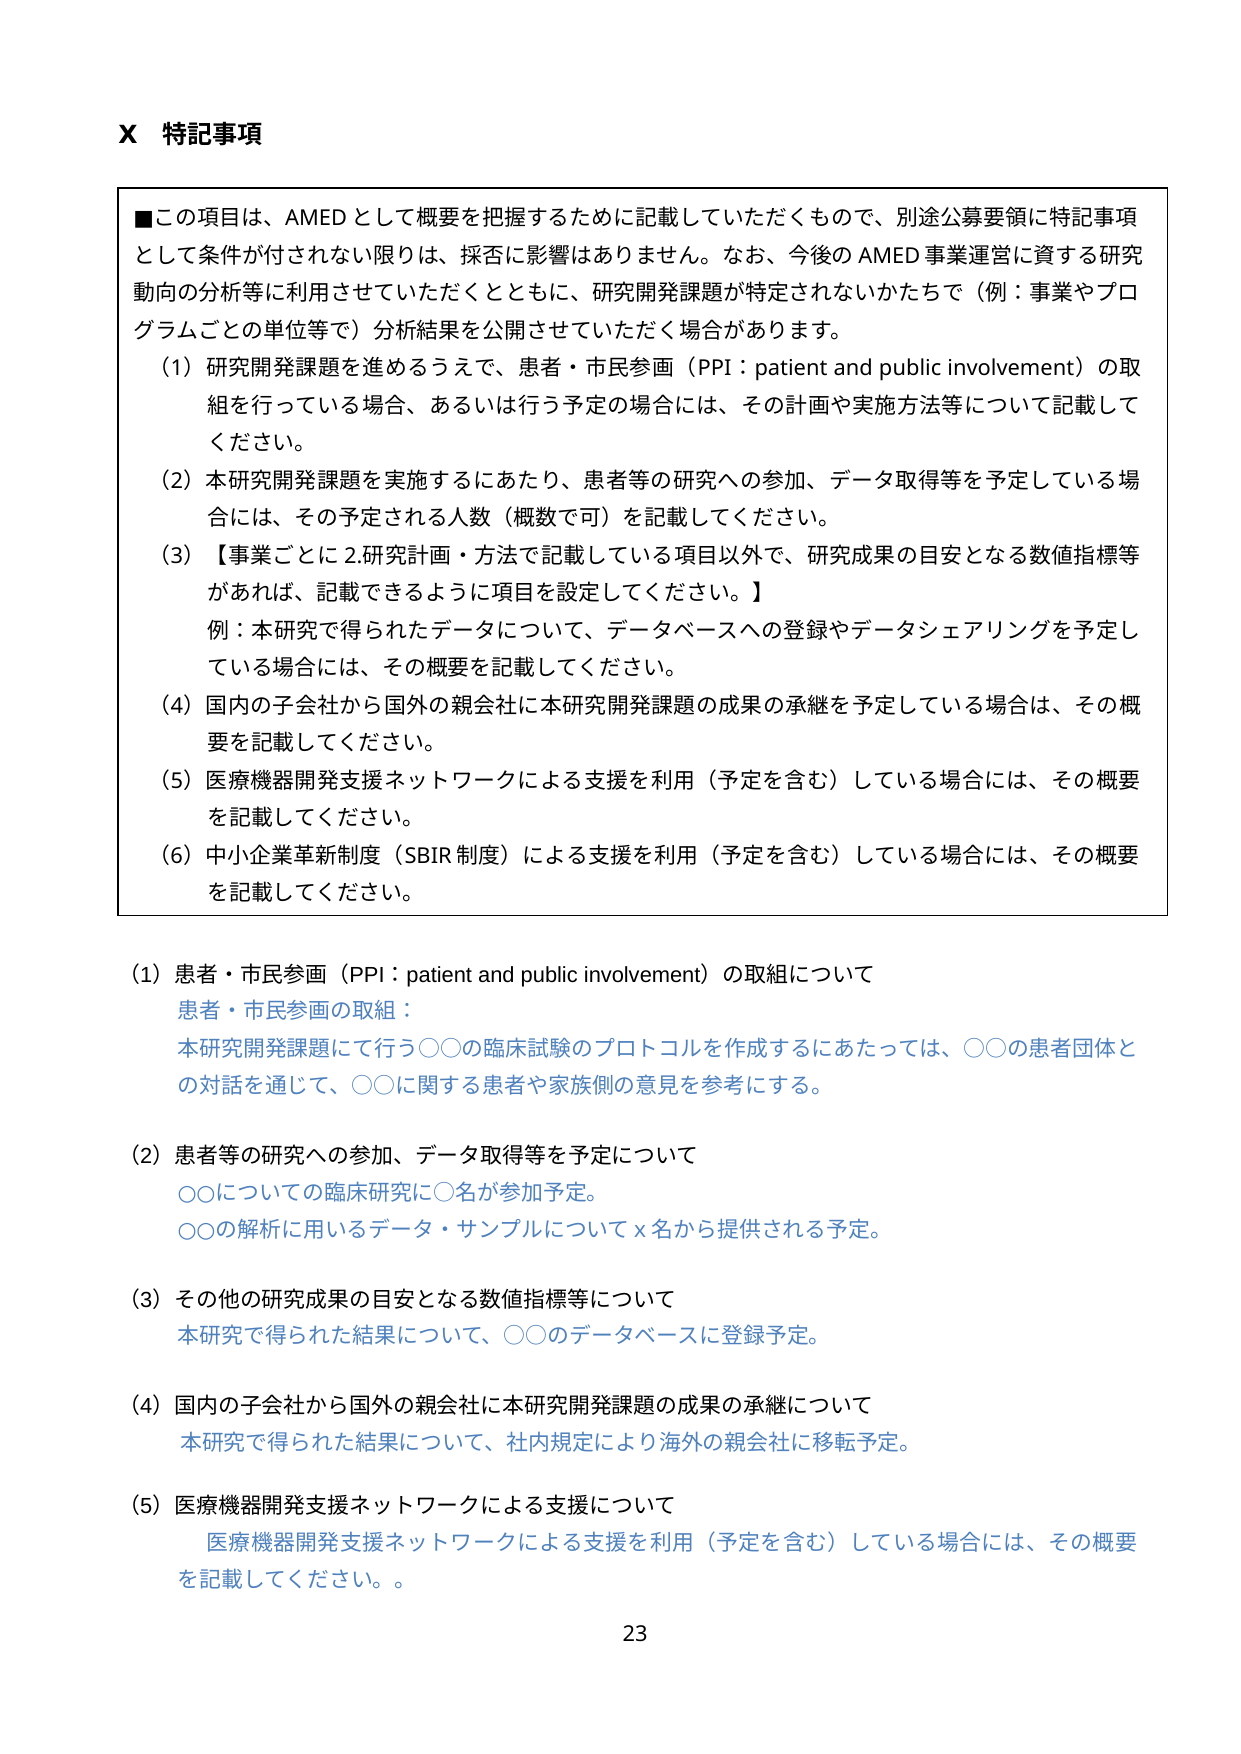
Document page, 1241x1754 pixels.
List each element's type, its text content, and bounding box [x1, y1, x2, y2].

text ○○についての臨床研究に○名が参加予定。 [177, 1170, 1141, 1207]
text 患者・市民参画の取組： [177, 989, 1141, 1026]
subtitle （4）国内の子会社から国外の親会社に本研究開発課題の成果の承継について [118, 1389, 1152, 1420]
text 本研究開発課題にて行う○○の臨床試験のプロトコルを作成するにあたっては、○○の患者団体との対話を通じて、○○に関する患者や家族側の意見を参考にする。 [177, 1026, 1141, 1101]
subtitle Ⅹ 特記事項 [118, 118, 1152, 149]
text 医療機器開発支援ネットワークによる支援を利用（予定を含む）している場合には、その概要を記載してください。。 [177, 1520, 1141, 1595]
subtitle （5）医療機器開発支援ネットワークによる支援について [118, 1489, 1152, 1520]
text 本研究で得られた結果について、社内規定により海外の親会社に移転予定。 [118, 1420, 1141, 1457]
subtitle （1）患者・市民参画（PPI：patient and public involvement）の取組について [118, 957, 1152, 989]
text 本研究で得られた結果について、○○のデータベースに登録予定。 [177, 1314, 1141, 1351]
text ○○の解析に用いるデータ・サンプルについてｘ名から提供される予定。 [177, 1207, 1141, 1245]
subtitle （3）その他の研究成果の目安となる数値指標等について [118, 1282, 1152, 1314]
subtitle （2）患者等の研究への参加、データ取得等を予定について [118, 1139, 1152, 1170]
